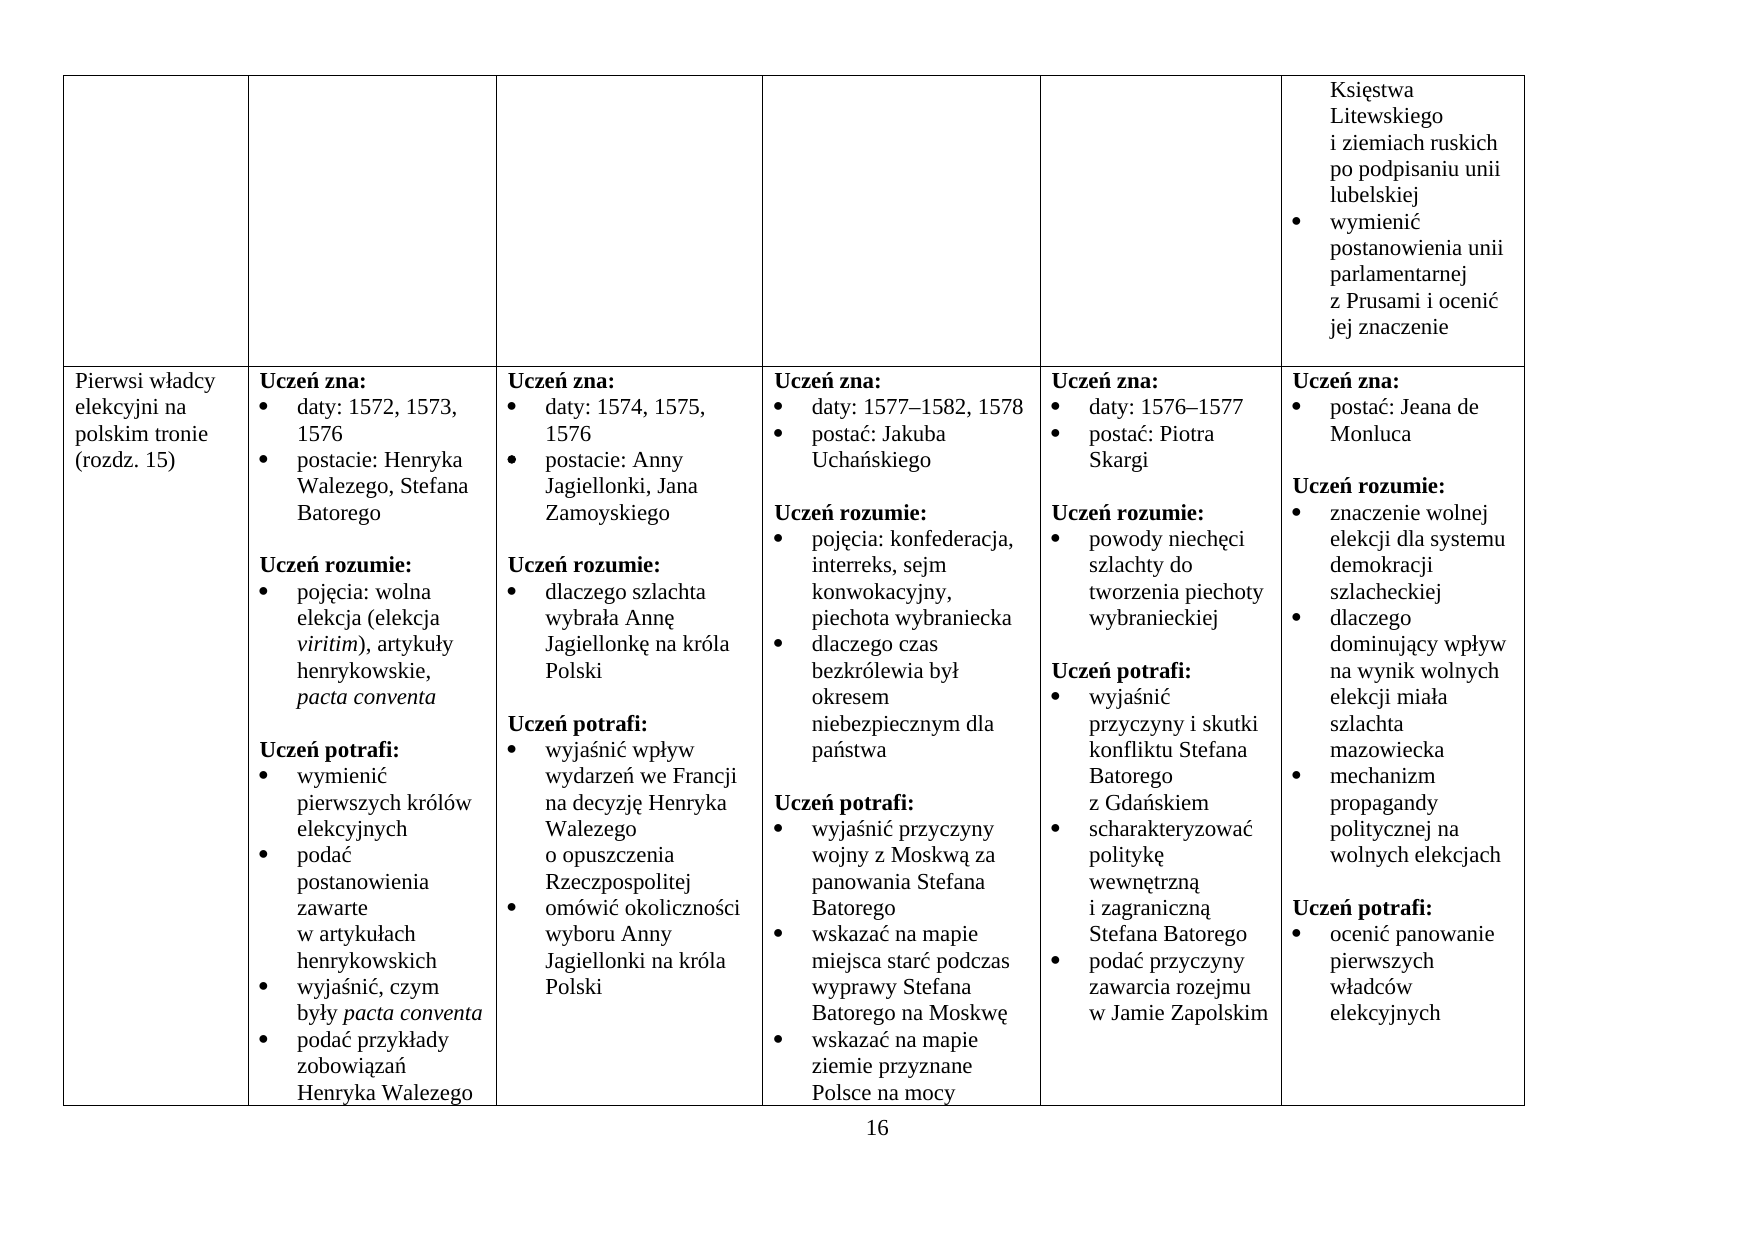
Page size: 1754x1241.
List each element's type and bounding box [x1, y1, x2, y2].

table_cell [1282, 76, 1524, 366]
table_cell [64, 367, 248, 1105]
table_cell [1282, 367, 1524, 1105]
table_cell [249, 367, 496, 1105]
table_cell [497, 367, 762, 1105]
table_cell [763, 367, 1040, 1105]
table_cell [64, 76, 248, 366]
table_cell [763, 76, 1040, 366]
table_cell [1041, 367, 1281, 1105]
table_cell [249, 76, 496, 366]
table_cell [497, 76, 762, 366]
table_cell [1041, 76, 1281, 366]
